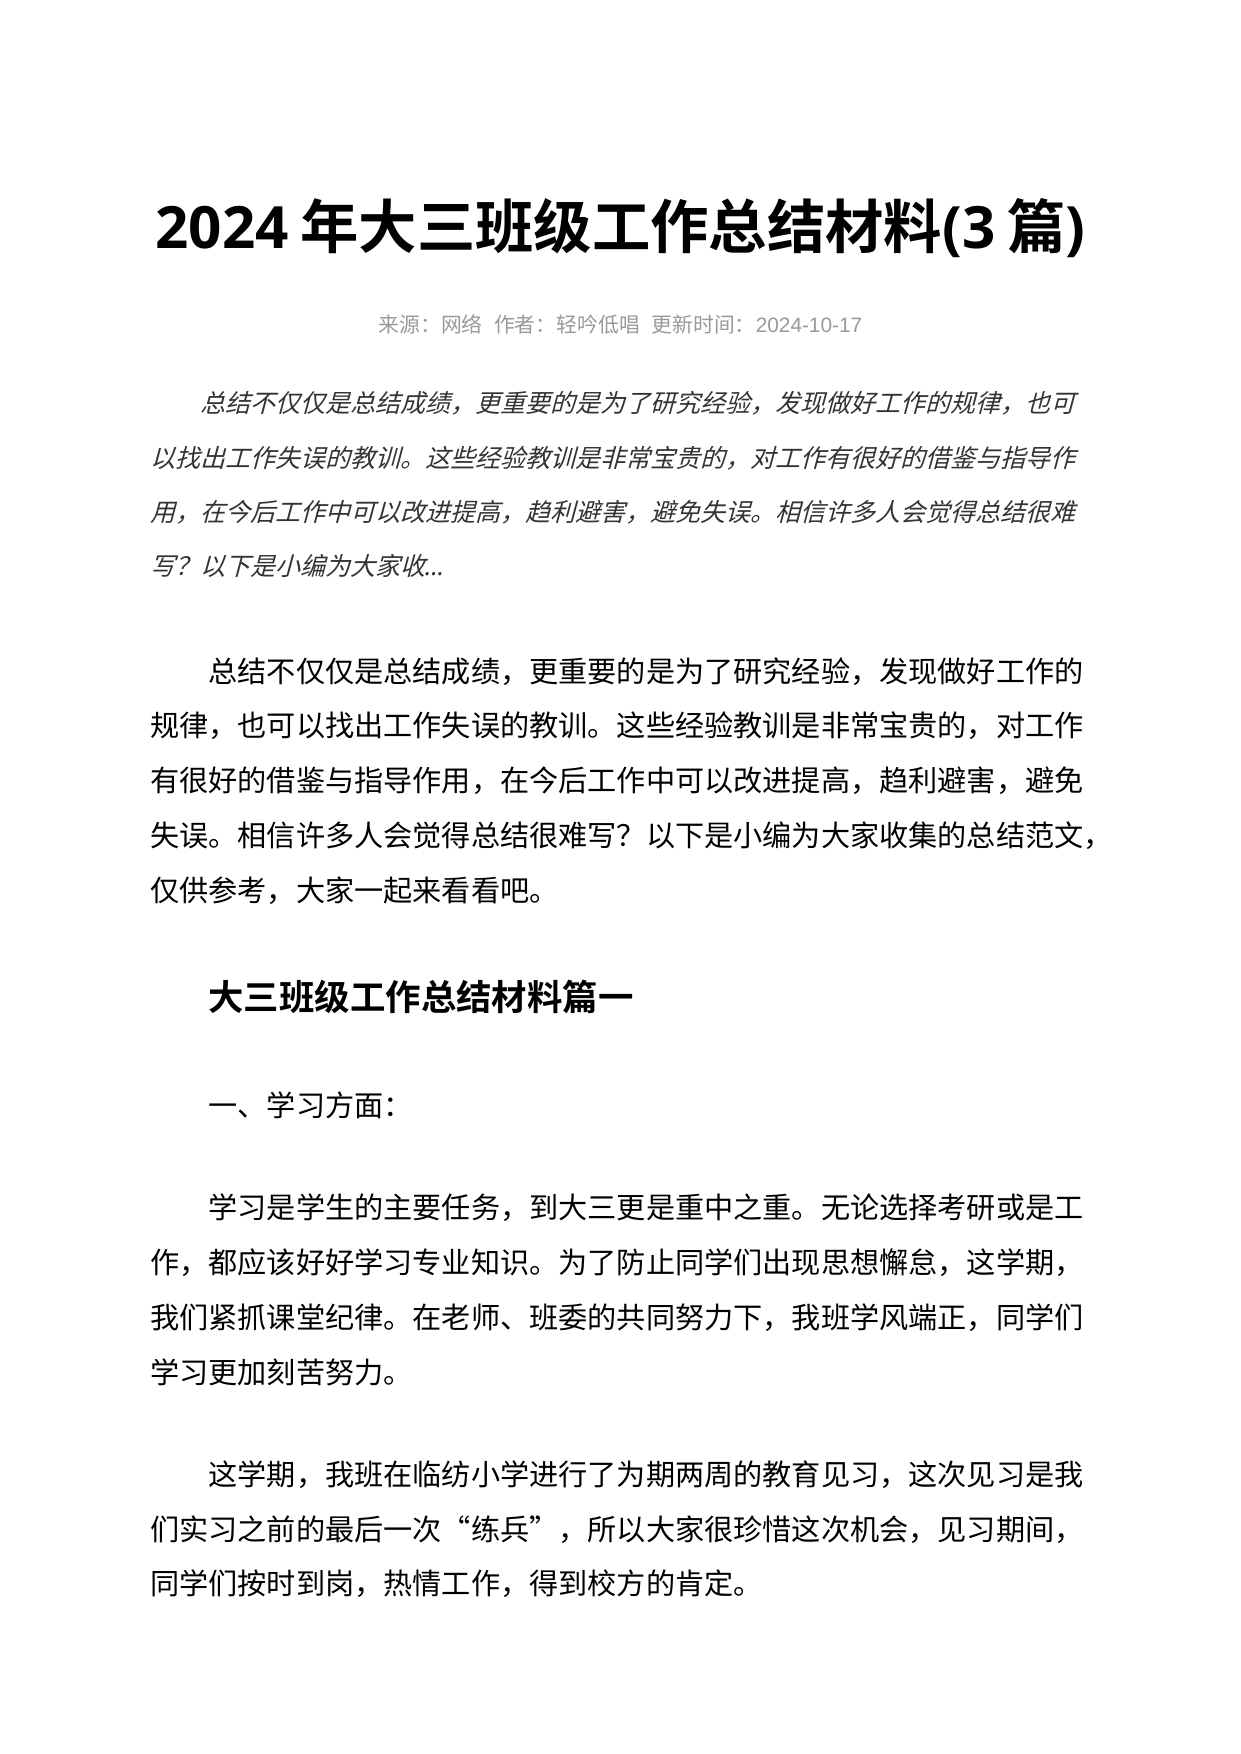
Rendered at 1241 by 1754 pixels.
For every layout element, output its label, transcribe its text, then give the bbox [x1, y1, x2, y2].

text 这学期，我班在临纺小学进行了为期两周的教育见习，这次见习是我们实习之前的最后一次“练兵”，所以大家很珍惜这次机会，见习期间，同学们按时到岗，热情工作，得到校方的肯定。 [150, 1451, 1090, 1603]
text 来源：网络 作者：轻吟低唱 更新时间：2024-10-17 [150, 313, 1090, 337]
text 学习是学生的主要任务，到大三更是重中之重。无论选择考研或是工作，都应该好好学习专业知识。为了防止同学们出现思想懈怠，这学期，我们紧抓课堂纪律。在老师、班委的共同努力下，我班学风端正，同学们学习更加刻苦努力。 [150, 1185, 1090, 1392]
subtitle 2024年大三班级工作总结材料(3篇) [150, 181, 1090, 266]
text 一、学习方面： [150, 1083, 1090, 1125]
text 大三班级工作总结材料篇一 [150, 969, 1090, 1021]
text 总结不仅仅是总结成绩，更重要的是为了研究经验，发现做好工作的规律，也可以找出工作失误的教训。这些经验教训是非常宝贵的，对工作有很好的借鉴与指导作用，在今后工作中可以改进提高，趋利避害，避免失误。相信许多人会觉得总结很难写？以下是小编为大家收... [150, 384, 1090, 583]
text 总结不仅仅是总结成绩，更重要的是为了研究经验，发现做好工作的规律，也可以找出工作失误的教训。这些经验教训是非常宝贵的，对工作有很好的借鉴与指导作用，在今后工作中可以改进提高，趋利避害，避免失误。相信许多人会觉得总结很难写？以下是小编为大家收集的总结范文，仅供参考，大家一起来看看吧。 [150, 648, 1090, 910]
